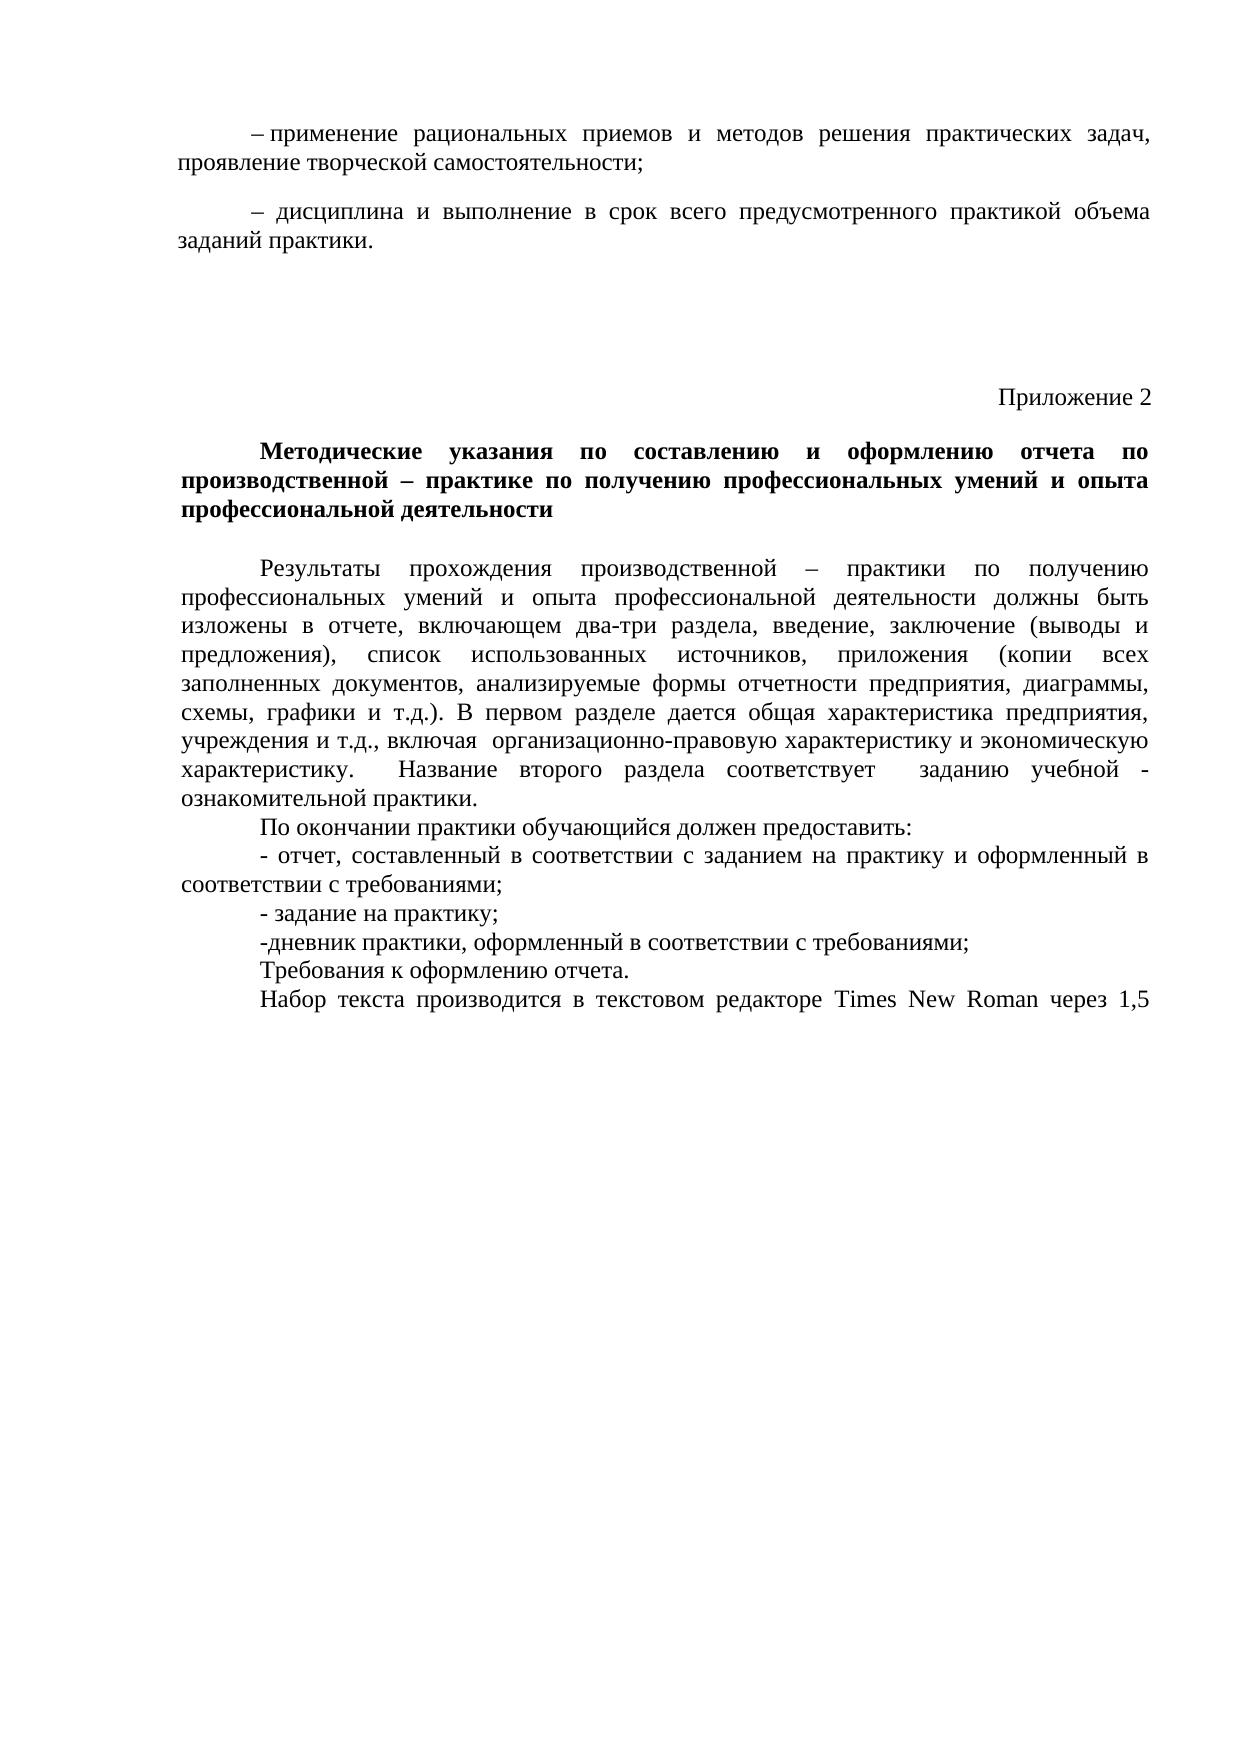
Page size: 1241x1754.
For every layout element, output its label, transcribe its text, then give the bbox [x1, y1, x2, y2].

text – применение рациональных приемов и методов решения практических задач, проявление творческой самостоятельности; [177, 118, 1152, 176]
table_header Методические указания по составлению и оформлению отчета по производственной – практике по получению профессиональных умений и опыта профессиональной деятельности Результаты прохождения производственной – практики по получению профессиональных умений и опыта профессиональной деятельности должны быть изложены в отчете, включающем два-три раздела, введение, заключение (выводы и предложения), список использованных источников, приложения (копии всех заполненных документов, анализируемые формы отчетности предприятия, диаграммы, схемы, графики и т.д.). В первом разделе дается общая характеристика предприятия, учреждения и т.д., включая организационно-правовую характеристику и экономическую характеристику. Название второго раздела соответствует заданию учебной - ознакомительной практики. По окончании практики обучающийся должен предоставить: - отчет, составленный в соответствии с заданием на практику и оформленный в соответствии с требованиями; - задание на практику; -дневник практики, оформленный в соответствии с требованиями; Требования к оформлению отчета. Набор текста производится в текстовом редакторе Times New Roman через 1,5 интервал 14 pt, выравнивание текста по ширине. Рекомендуемое значение полей: [177, 436, 1153, 1012]
text Приложение 2 [177, 382, 1152, 411]
text – дисциплина и выполнение в срок всего предусмотренного практикой объема заданий практики. [177, 196, 1152, 254]
